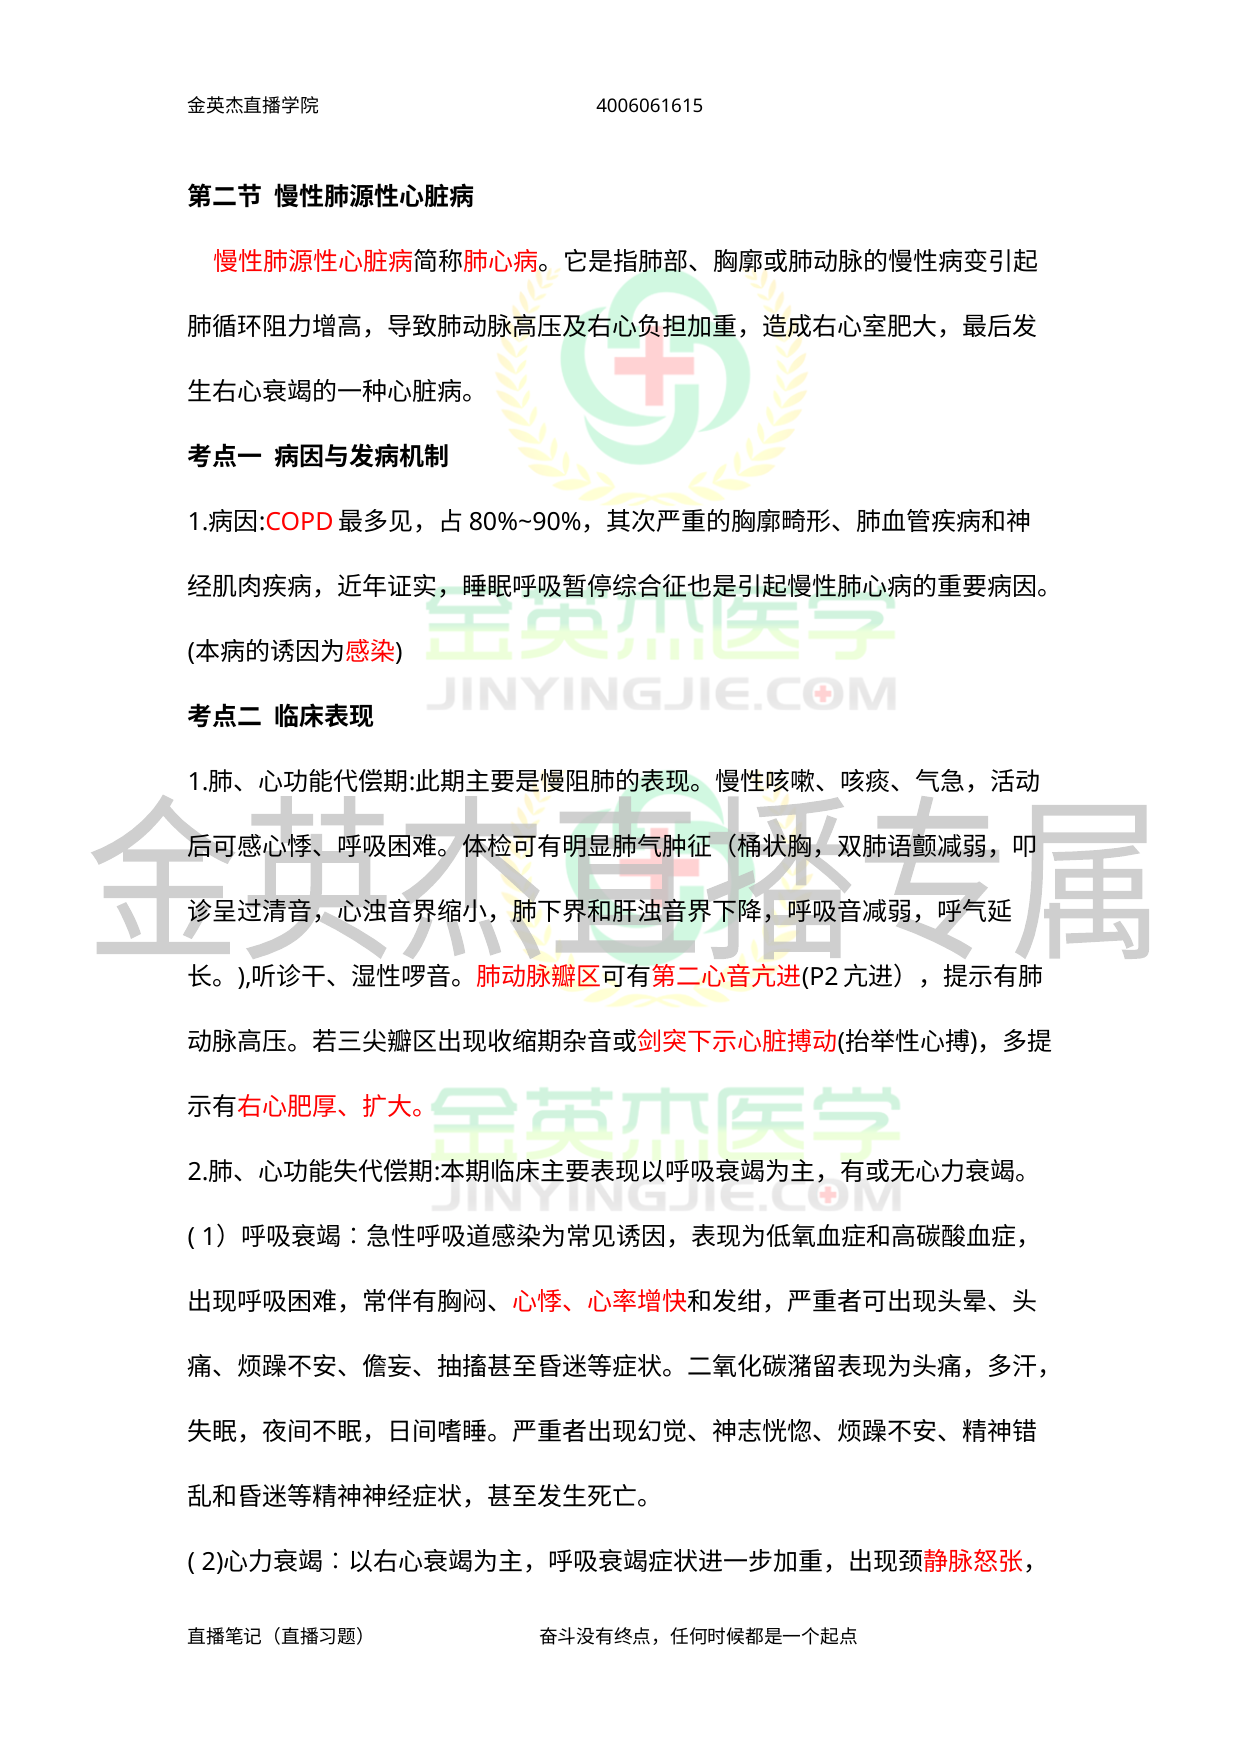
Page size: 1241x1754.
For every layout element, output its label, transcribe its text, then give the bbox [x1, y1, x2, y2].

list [187, 1527, 1053, 1592]
list 第二节 慢性肺源性心脏病 [187, 162, 1053, 227]
list 1.肺、心功能代偿期:此期主要是慢阻肺的表现。慢性咳嗽、咳痰、气急，活动后可感心悸、呼吸困难。体检可有明显肺气肿征（桶状胸，双肺语颤减弱，叩诊呈过清音，心浊音界缩小，肺下界和肝浊音界下降，呼吸音减弱，呼气延长。),听诊干、湿性啰音。肺动脉瓣区可有第二心音亢进(P2亢进），提示有肺动脉高压。若三尖瓣区出现收缩期杂音或剑突下示心脏搏动(抬举性心搏)，多提示有右心肥厚、扩大。 [187, 747, 1053, 1137]
list 1.病因:COPD最多见，占80%~90%，其次严重的胸廓畸形、肺血管疾病和神经肌肉疾病，近年证实，睡眠呼吸暂停综合征也是引起慢性肺心病的重要病因。(本病的诱因为感染) [187, 487, 1053, 682]
list 慢性肺源性心脏病简称肺心病。它是指肺部、胸廓或肺动脉的慢性病变引起肺循环阻力增高，导致肺动脉高压及右心负担加重，造成右心室肥大，最后发生右心衰竭的一种心脏病。 [187, 227, 1053, 422]
list 2.肺、心功能失代偿期:本期临床主要表现以呼吸衰竭为主，有或无心力衰竭。 [187, 1137, 1053, 1202]
list 考点一 病因与发病机制 [187, 422, 1053, 487]
list 考点二 临床表现 [187, 682, 1053, 747]
list ( 1）呼吸衰竭︰急性呼吸道感染为常见诱因，表现为低氧血症和高碳酸血症，出现呼吸困难，常伴有胸闷、心悸、心率增快和发绀，严重者可出现头晕、头痛、烦躁不安、儋妄、抽搐甚至昏迷等症状。二氧化碳潴留表现为头痛，多汗，失眠，夜间不眠，日间嗜睡。严重者出现幻觉、神志恍惚、烦躁不安、精神错乱和昏迷等精神神经症状，甚至发生死亡。 [187, 1202, 1053, 1527]
